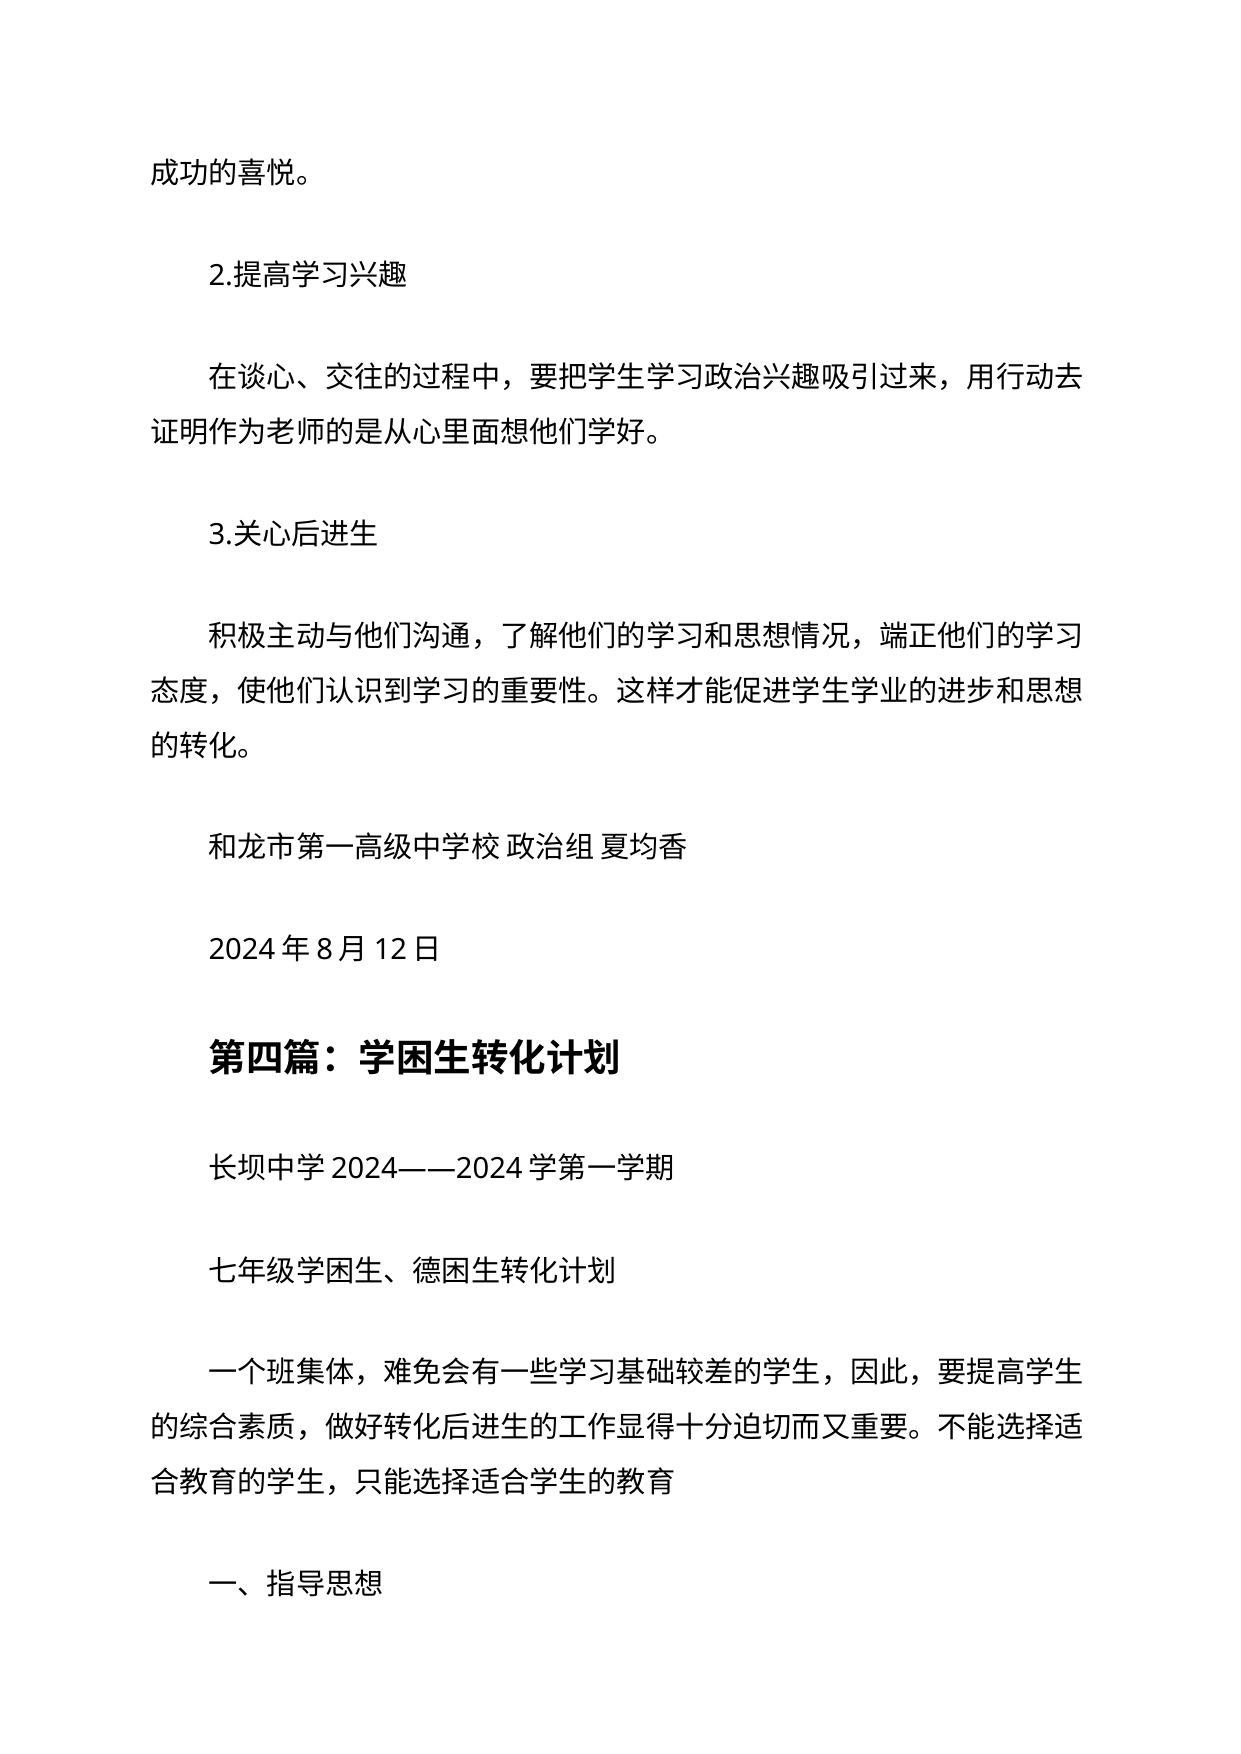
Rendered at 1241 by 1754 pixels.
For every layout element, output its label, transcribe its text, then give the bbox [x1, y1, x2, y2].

text 一个班集体，难免会有一些学习基础较差的学生，因此，要提高学生的综合素质，做好转化后进生的工作显得十分迫切而又重要。不能选择适合教育的学生，只能选择适合学生的教育 [150, 1349, 1090, 1501]
text 第四篇：学困生转化计划 [150, 1028, 1090, 1082]
text 2024年8月12日 [150, 926, 1090, 968]
text 在谈心、交往的过程中，要把学生学习政治兴趣吸引过来，用行动去证明作为老师的是从心里面想他们学好。 [150, 354, 1090, 451]
text 3.关心后进生 [150, 510, 1090, 553]
text 一、指导思想 [150, 1560, 1090, 1603]
text 积极主动与他们沟通，了解他们的学习和思想情况，端正他们的学习态度，使他们认识到学习的重要性。这样才能促进学生学业的进步和思想的转化。 [150, 612, 1090, 764]
text 长坝中学2024——2024学第一学期 [150, 1145, 1090, 1187]
text 2.提高学习兴趣 [150, 252, 1090, 294]
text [150, 150, 1090, 192]
text 七年级学困生、德困生转化计划 [150, 1247, 1090, 1289]
text 和龙市第一高级中学校 政治组 夏均香 [150, 824, 1090, 866]
